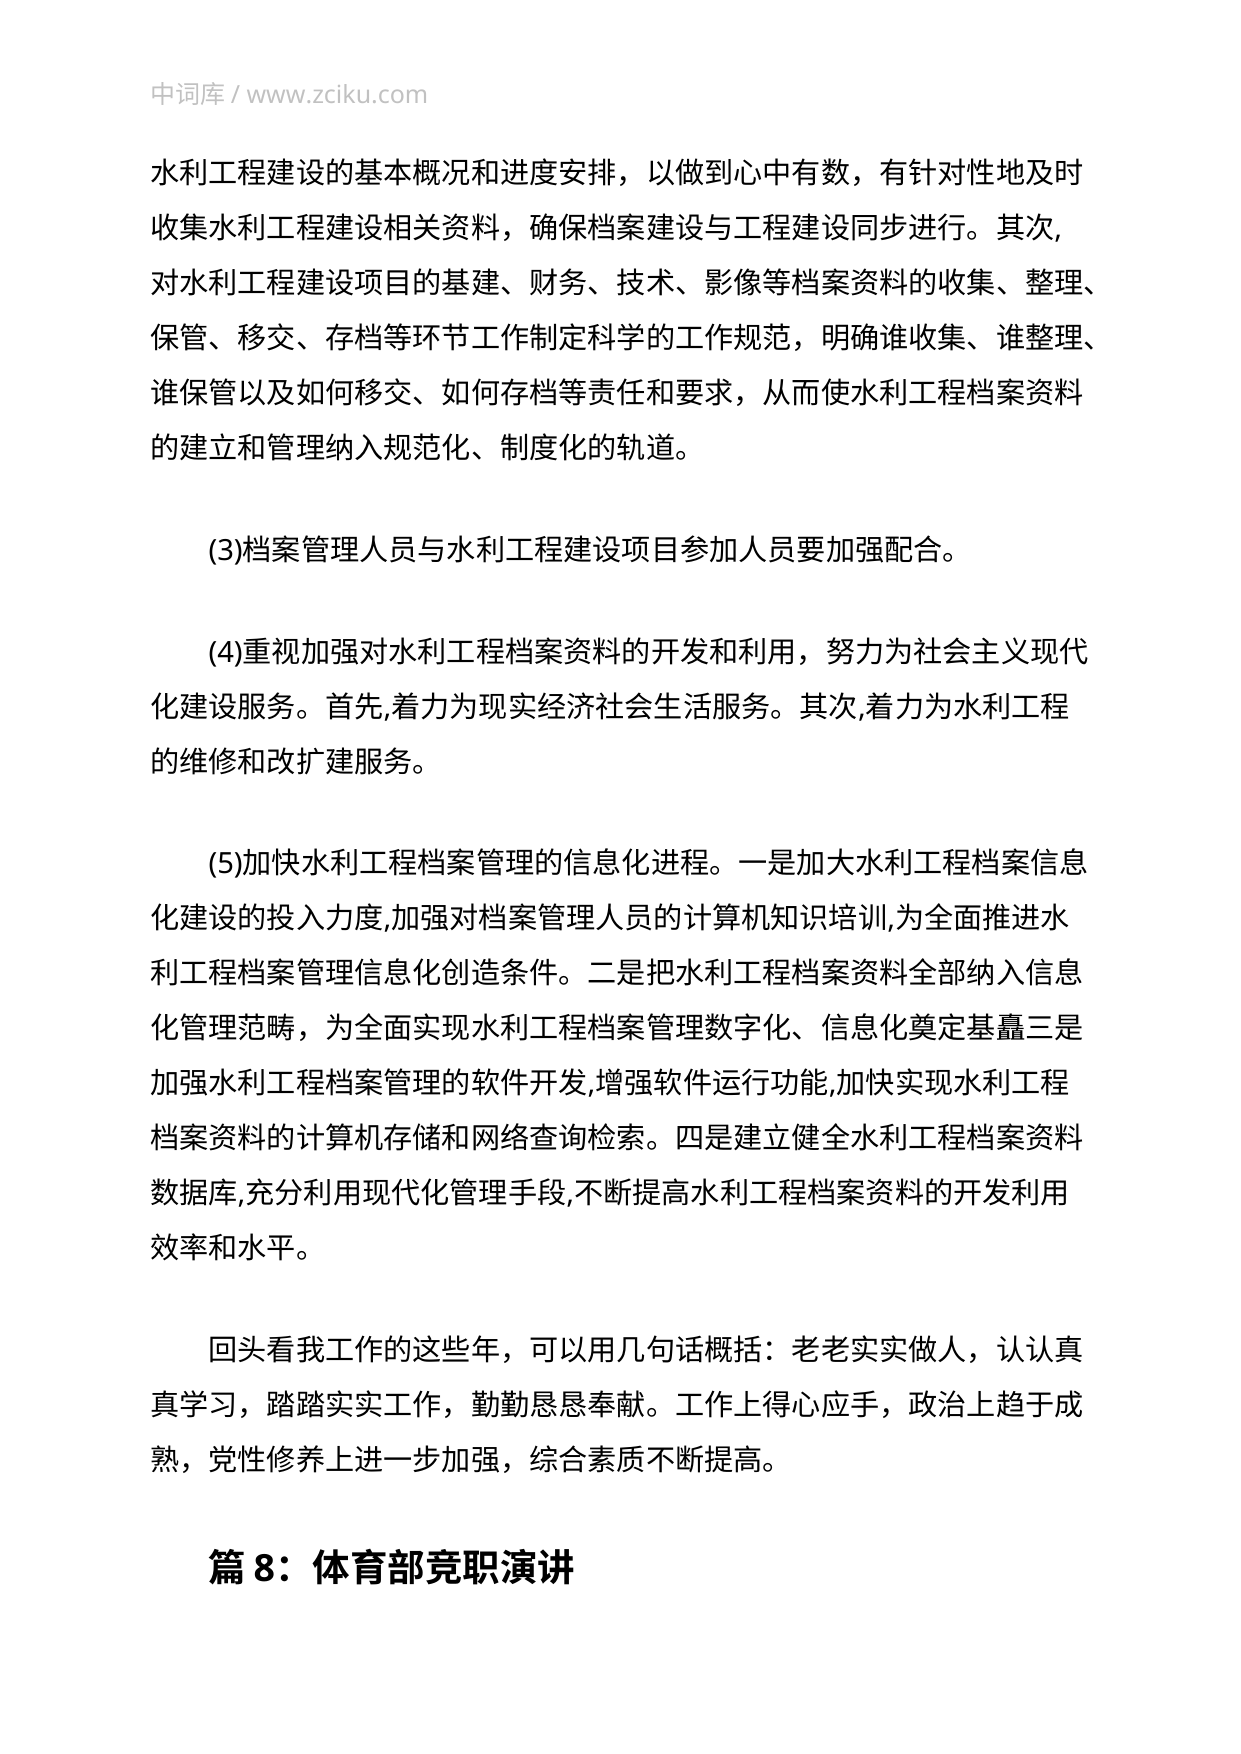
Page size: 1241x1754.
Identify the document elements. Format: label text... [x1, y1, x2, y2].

text 回头看我工作的这些年，可以用几句话概括：老老实实做人，认认真真学习，踏踏实实工作，勤勤恳恳奉献。工作上得心应手，政治上趋于成熟，党性修养上进一步加强，综合素质不断提高。 [150, 1327, 1090, 1479]
text (5)加快水利工程档案管理的信息化进程。一是加大水利工程档案信息化建设的投入力度,加强对档案管理人员的计算机知识培训,为全面推进水利工程档案管理信息化创造条件。二是把水利工程档案资料全部纳入信息化管理范畴，为全面实现水利工程档案管理数字化、信息化奠定基矗三是加强水利工程档案管理的软件开发,增强软件运行功能,加快实现水利工程档案资料的计算机存储和网络查询检索。四是建立健全水利工程档案资料数据库,充分利用现代化管理手段,不断提高水利工程档案资料的开发利用效率和水平。 [150, 840, 1090, 1267]
text 篇8：体育部竞职演讲 [150, 1538, 1090, 1593]
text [150, 150, 1090, 467]
text (3)档案管理人员与水利工程建设项目参加人员要加强配合。 [150, 526, 1090, 569]
text (4)重视加强对水利工程档案资料的开发和利用，努力为社会主义现代化建设服务。首先,着力为现实经济社会生活服务。其次,着力为水利工程的维修和改扩建服务。 [150, 628, 1090, 781]
